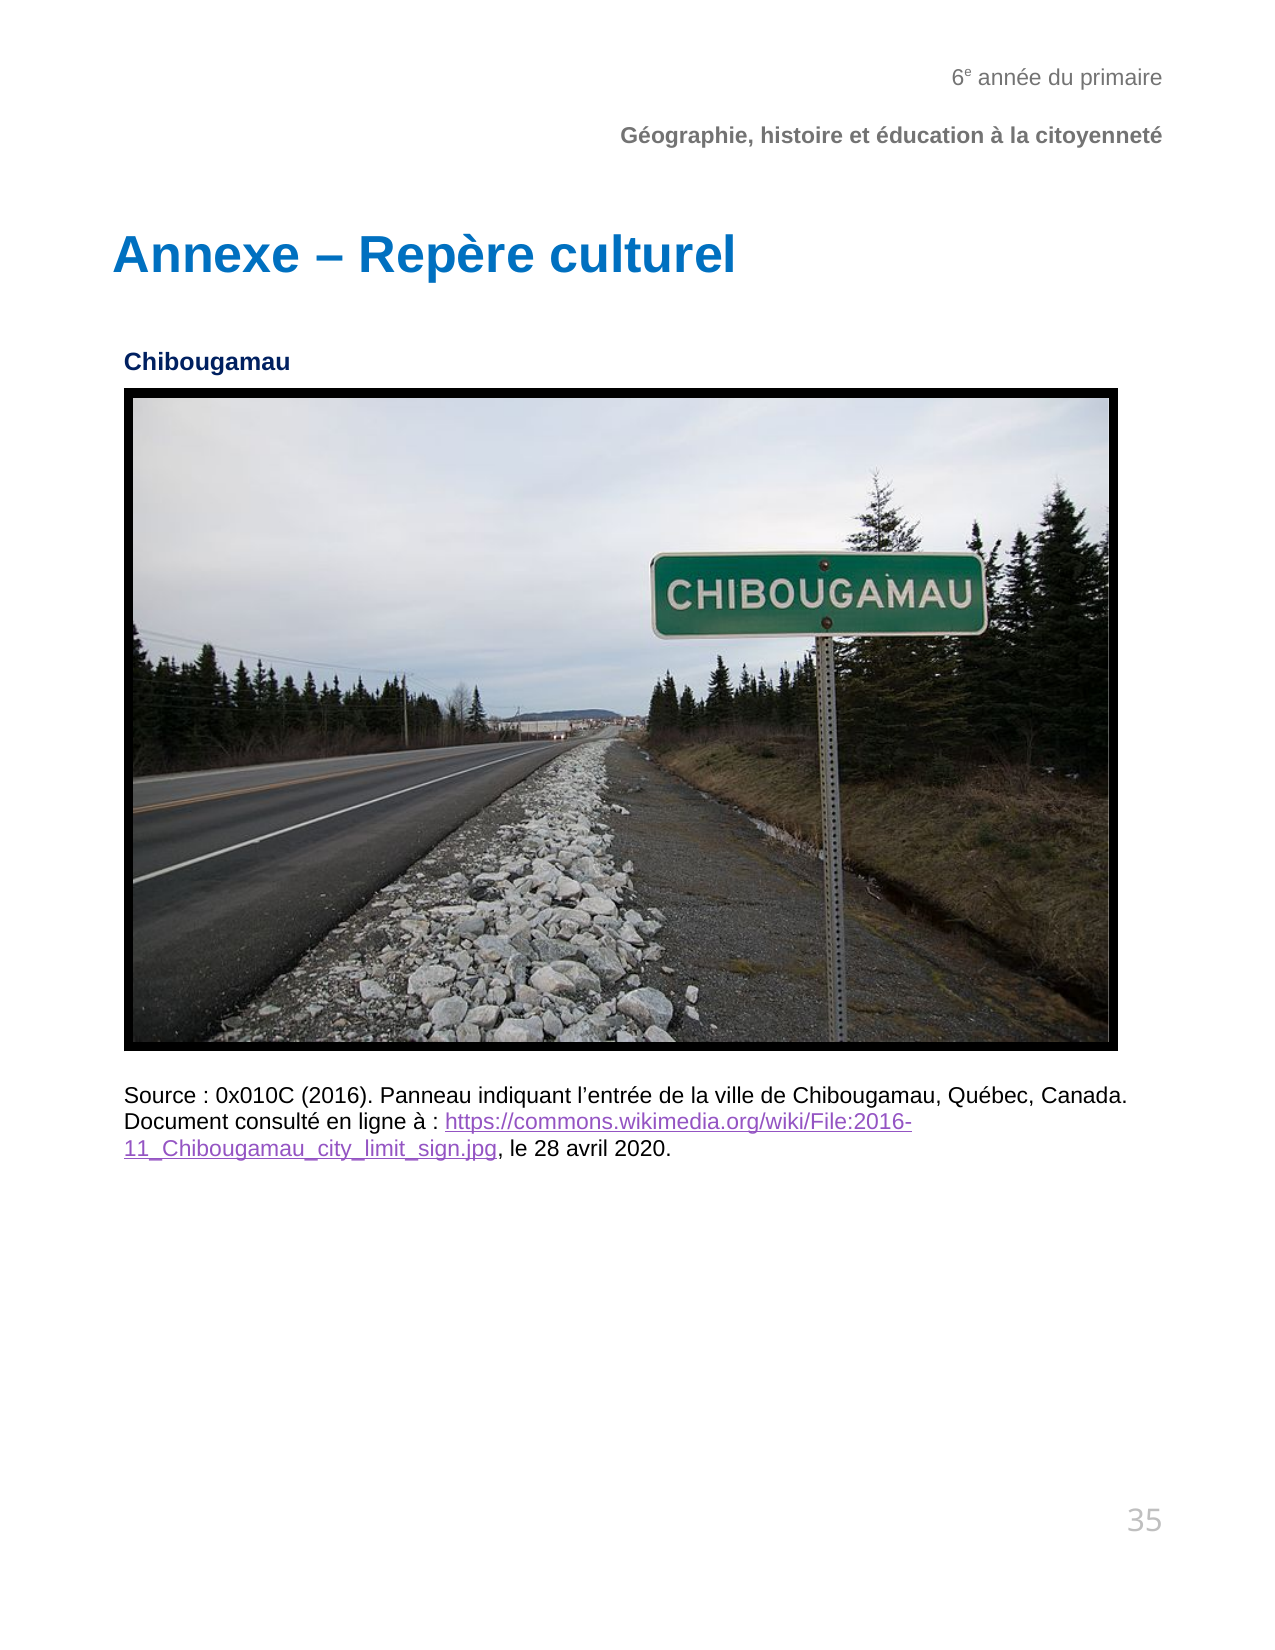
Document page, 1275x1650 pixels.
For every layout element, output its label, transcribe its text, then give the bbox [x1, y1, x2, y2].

table_cell [113, 388, 1205, 1082]
text Annexe – Repère culturel [112, 223, 1162, 283]
table_header Chibougamau [113, 335, 1205, 388]
table_cell Source : 0x010C (2016). Panneau indiquant l’entrée de la ville de Chibougamau, Québec, Canada. Document consulté en ligne à : https://commons.wikimedia.org/wiki/File:2016-11_Chibougamau_city_limit_sign.jpg, le 28 avril 2020. [113, 1082, 1205, 1161]
picture [133, 398, 1109, 1042]
text Géographie, histoire et éducation à la citoyenneté [112, 122, 1162, 148]
